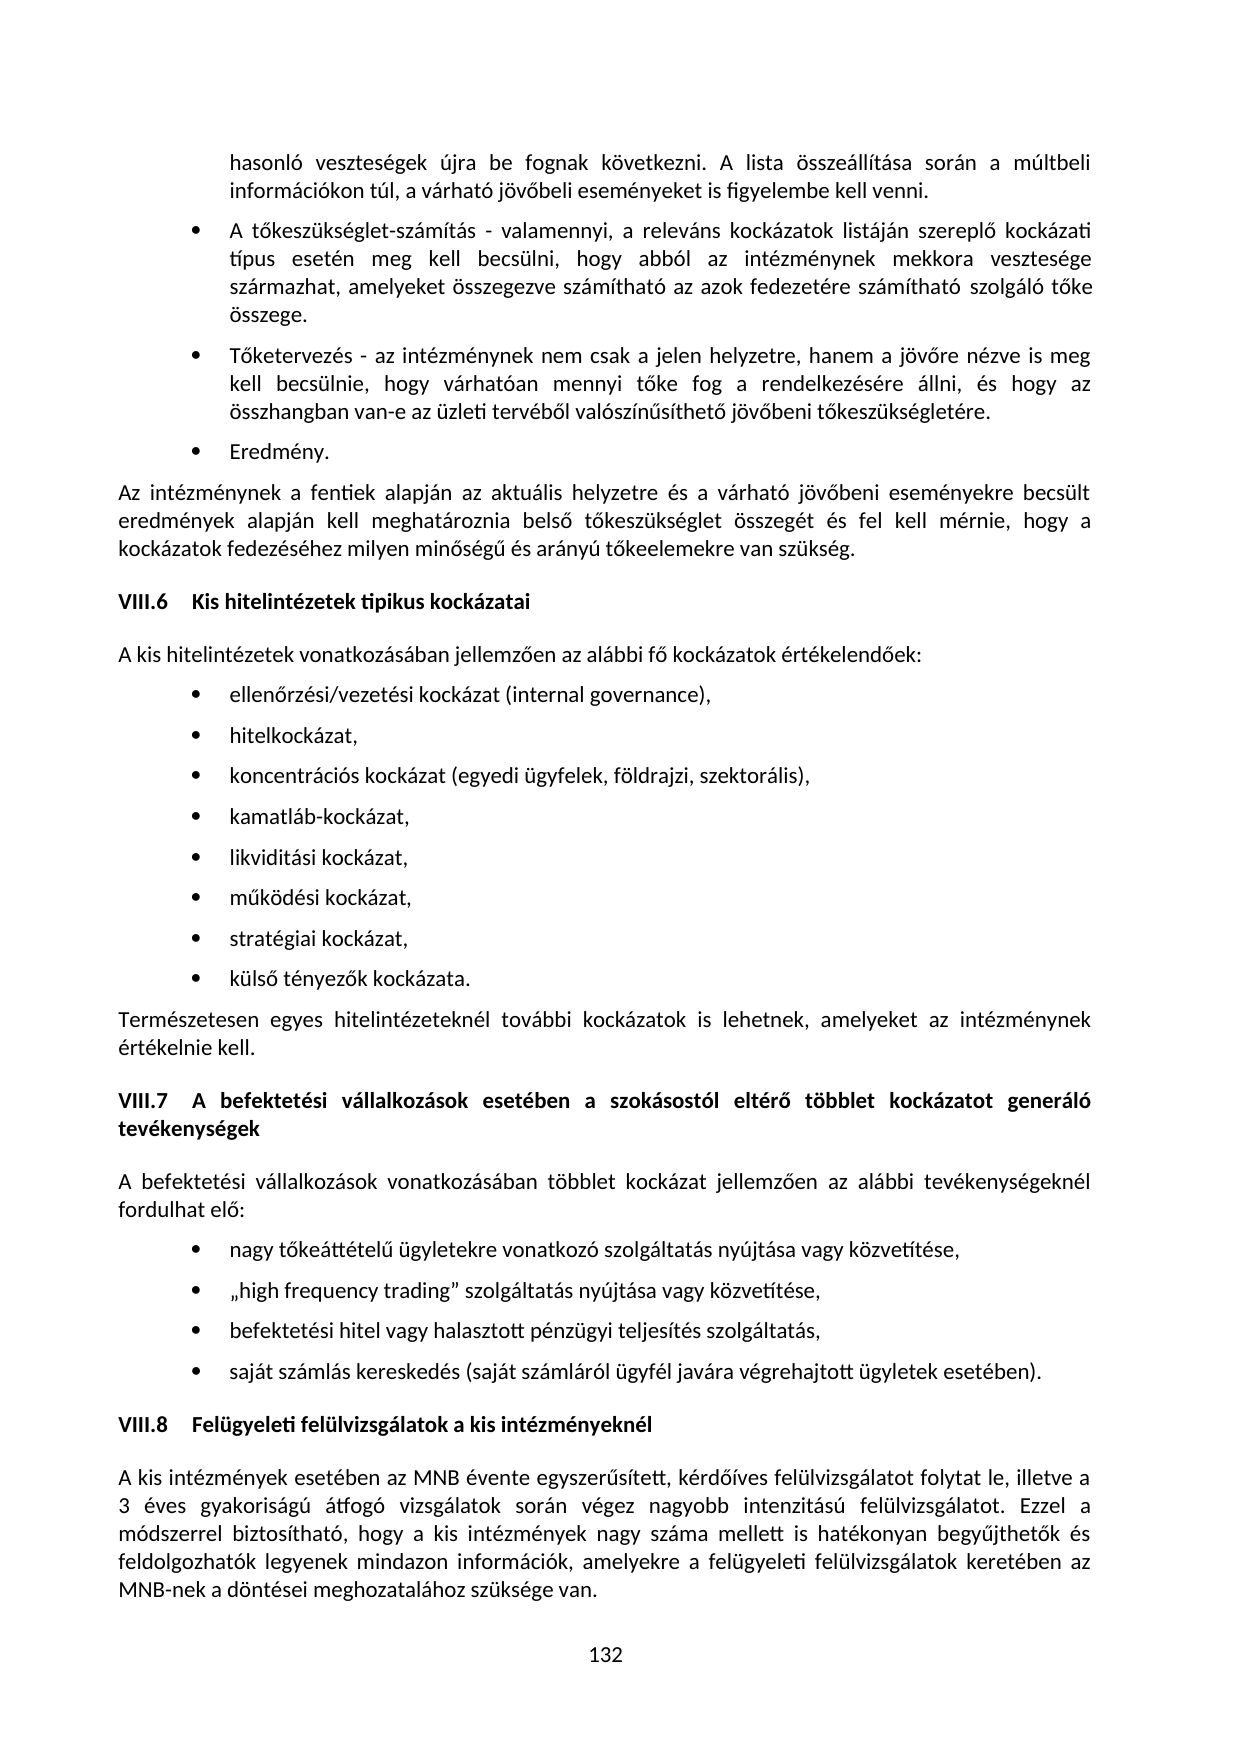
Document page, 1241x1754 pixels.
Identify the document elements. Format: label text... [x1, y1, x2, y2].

text külső tényezők kockázata. [192, 964, 1093, 992]
subtitle Felügyeleti felülvizsgálatok a kis intézményeknél [118, 1410, 1093, 1438]
text kamatláb-kockázat, [192, 802, 1093, 830]
text A tőkeszükséglet-számítás - valamennyi, a releváns kockázatok listáján szereplő kockázati típus esetén meg kell becsülni, hogy abból az intézménynek mekkora vesztesége származhat, amelyeket összegezve számítható az azok fedezetére számítható szolgáló tőke összege. [192, 216, 1093, 328]
text hitelkockázat, [192, 721, 1093, 749]
text nagy tőkeáttételű ügyletekre vonatkozó szolgáltatás nyújtása vagy közvetítése, [192, 1235, 1093, 1263]
text A kis intézmények esetében az MNB évente egyszerűsített, kérdőíves felülvizsgálatot folytat le, illetve a 3 éves gyakoriságú átfogó vizsgálatok során végez nagyobb intenzitású felülvizsgálatot. Ezzel a módszerrel biztosítható, hogy a kis intézmények nagy száma mellett is hatékonyan begyűjthetők és feldolgozhatók legyenek mindazon információk, amelyekre a felügyeleti felülvizsgálatok keretében az MNB-nek a döntései meghozatalához szüksége van. [118, 1463, 1093, 1603]
text Eredmény. [192, 437, 1093, 465]
text „high frequency trading” szolgáltatás nyújtása vagy közvetítése, [192, 1276, 1093, 1304]
text Az intézménynek a fentiek alapján az aktuális helyzetre és a várható jövőbeni eseményekre becsült eredmények alapján kell meghatároznia belső tőkeszükséglet összegét és fel kell mérnie, hogy a kockázatok fedezéséhez milyen minőségű és arányú tőkeelemekre van szükség. [118, 478, 1093, 562]
subtitle A befektetési vállalkozások esetében a szokásostól eltérő többlet kockázatot generáló tevékenységek [118, 1086, 1093, 1142]
text stratégiai kockázat, [192, 924, 1093, 952]
text ellenőrzési/vezetési kockázat (internal governance), [192, 681, 1093, 708]
text Természetesen egyes hitelintézeteknél további kockázatok is lehetnek, amelyeket az intézménynek értékelnie kell. [118, 1005, 1093, 1061]
text A befektetési vállalkozások vonatkozásában többlet kockázat jellemzően az alábbi tevékenységeknél fordulhat elő: [118, 1167, 1093, 1223]
text működési kockázat, [192, 883, 1093, 911]
text Tőketervezés - az intézménynek nem csak a jelen helyzetre, hanem a jövőre nézve is meg kell becsülnie, hogy várhatóan mennyi tőke fog a rendelkezésére állni, és hogy az összhangban van-e az üzleti tervéből valószínűsíthető jövőbeni tőkeszükségletére. [192, 341, 1093, 425]
text A kis hitelintézetek vonatkozásában jellemzően az alábbi fő kockázatok értékelendőek: [118, 640, 1093, 668]
text befektetési hitel vagy halasztott pénzügyi teljesítés szolgáltatás, [192, 1316, 1093, 1344]
text koncentrációs kockázat (egyedi ügyfelek, földrajzi, szektorális), [192, 762, 1093, 789]
text saját számlás kereskedés (saját számláról ügyfél javára végrehajtott ügyletek esetében). [192, 1357, 1093, 1385]
text likviditási kockázat, [192, 843, 1093, 871]
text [192, 148, 1093, 204]
subtitle Kis hitelintézetek tipikus kockázatai [118, 587, 1093, 615]
